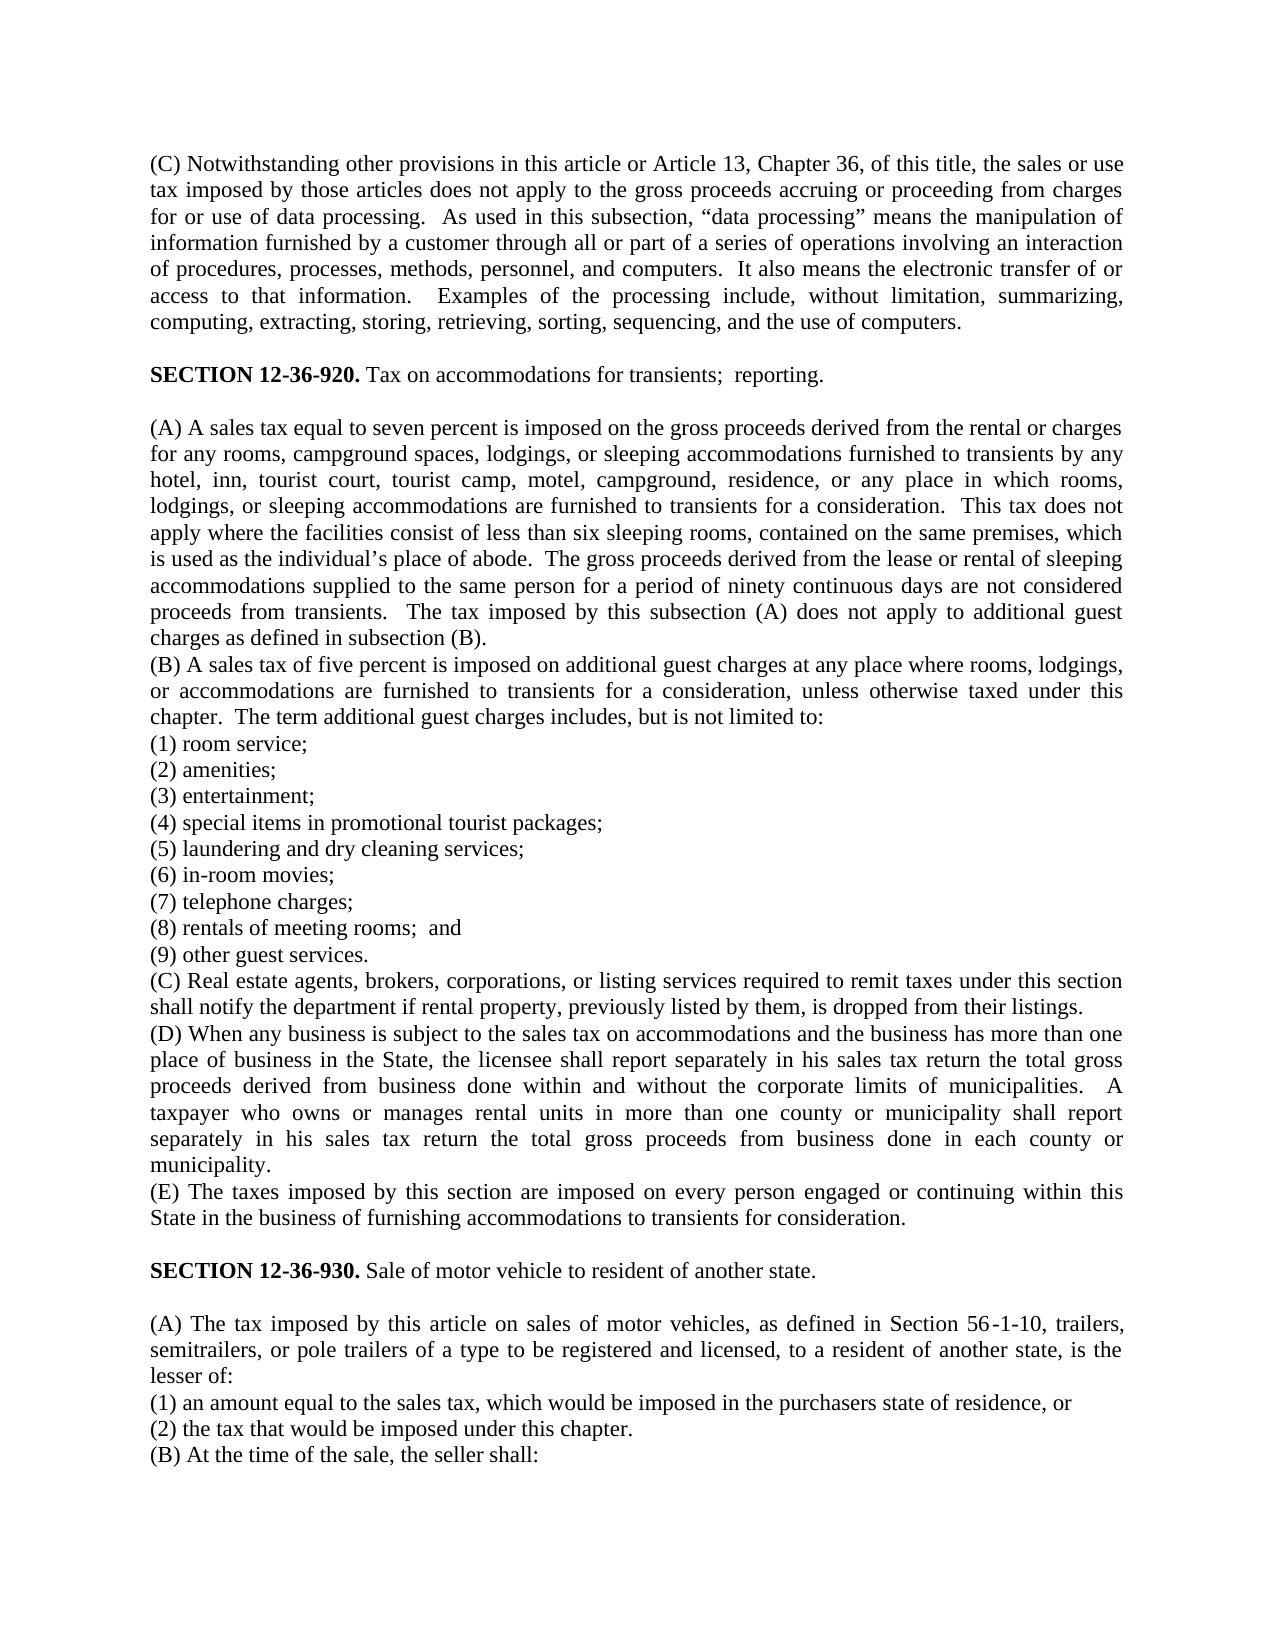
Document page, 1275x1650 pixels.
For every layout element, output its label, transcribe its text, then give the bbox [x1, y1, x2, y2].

text SECTION 12-36-930. Sale of motor vehicle to resident of another state. [150, 1257, 1125, 1283]
text (B) At the time of the sale, the seller shall: [150, 1441, 1125, 1468]
text (5) laundering and dry cleaning services; [150, 835, 1125, 862]
text (1) an amount equal to the sales tax, which would be imposed in the purchasers state of residence, or [150, 1389, 1125, 1415]
text (1) room service; [150, 730, 1125, 756]
text (9) other guest services. [150, 941, 1125, 967]
text (E) The taxes imposed by this section are imposed on every person engaged or continuing within this State in the business of furnishing accommodations to transients for consideration. [150, 1178, 1125, 1231]
text (C) Real estate agents, brokers, corporations, or listing services required to remit taxes under this section shall notify the department if rental property, previously listed by them, is dropped from their listings. [150, 967, 1125, 1020]
text (8) rentals of meeting rooms; and [150, 914, 1125, 941]
text (D) When any business is subject to the sales tax on accommodations and the business has more than one place of business in the State, the licensee shall report separately in his sales tax return the total gross proceeds derived from business done within and without the corporate limits of municipalities. A taxpayer who owns or manages rental units in more than one county or municipality shall report separately in his sales tax return the total gross proceeds from business done in each county or municipality. [150, 1020, 1125, 1178]
text (2) the tax that would be imposed under this chapter. [150, 1415, 1125, 1441]
text (3) entertainment; [150, 782, 1125, 809]
text (B) A sales tax of five percent is imposed on additional guest charges at any place where rooms, lodgings, or accommodations are furnished to transients for a consideration, unless otherwise taxed under this chapter. The term additional guest charges includes, but is not limited to: [150, 651, 1125, 730]
text (A) A sales tax equal to seven percent is imposed on the gross proceeds derived from the rental or charges for any rooms, campground spaces, lodgings, or sleeping accommodations furnished to transients by any hotel, inn, tourist court, tourist camp, motel, campground, residence, or any place in which rooms, lodgings, or sleeping accommodations are furnished to transients for a consideration. This tax does not apply where the facilities consist of less than six sleeping rooms, contained on the same premises, which is used as the individual’s place of abode. The gross proceeds derived from the lease or rental of sleeping accommodations supplied to the same person for a period of ninety continuous days are not considered proceeds from transients. The tax imposed by this subsection (A) does not apply to additional guest charges as defined in subsection (B). [150, 413, 1125, 651]
text (6) in-room movies; [150, 862, 1125, 888]
text (7) telephone charges; [150, 888, 1125, 914]
text SECTION 12-36-920. Tax on accommodations for transients; reporting. [150, 361, 1125, 387]
text (A) The tax imposed by this article on sales of motor vehicles, as defined in Section 56-1-10, trailers, semitrailers, or pole trailers of a type to be registered and licensed, to a resident of another state, is the lesser of: [150, 1309, 1125, 1389]
text (4) special items in promotional tourist packages; [150, 809, 1125, 835]
text (2) amenities; [150, 756, 1125, 782]
text (C) Notwithstanding other provisions in this article or Article 13, Chapter 36, of this title, the sales or use tax imposed by those articles does not apply to the gross proceeds accruing or proceeding from charges for or use of data processing. As used in this subsection, “data processing” means the manipulation of information furnished by a customer through all or part of a series of operations involving an interaction of procedures, processes, methods, personnel, and computers. It also means the electronic transfer of or access to that information. Examples of the processing include, without limitation, summarizing, computing, extracting, storing, retrieving, sorting, sequencing, and the use of computers. [150, 150, 1125, 334]
